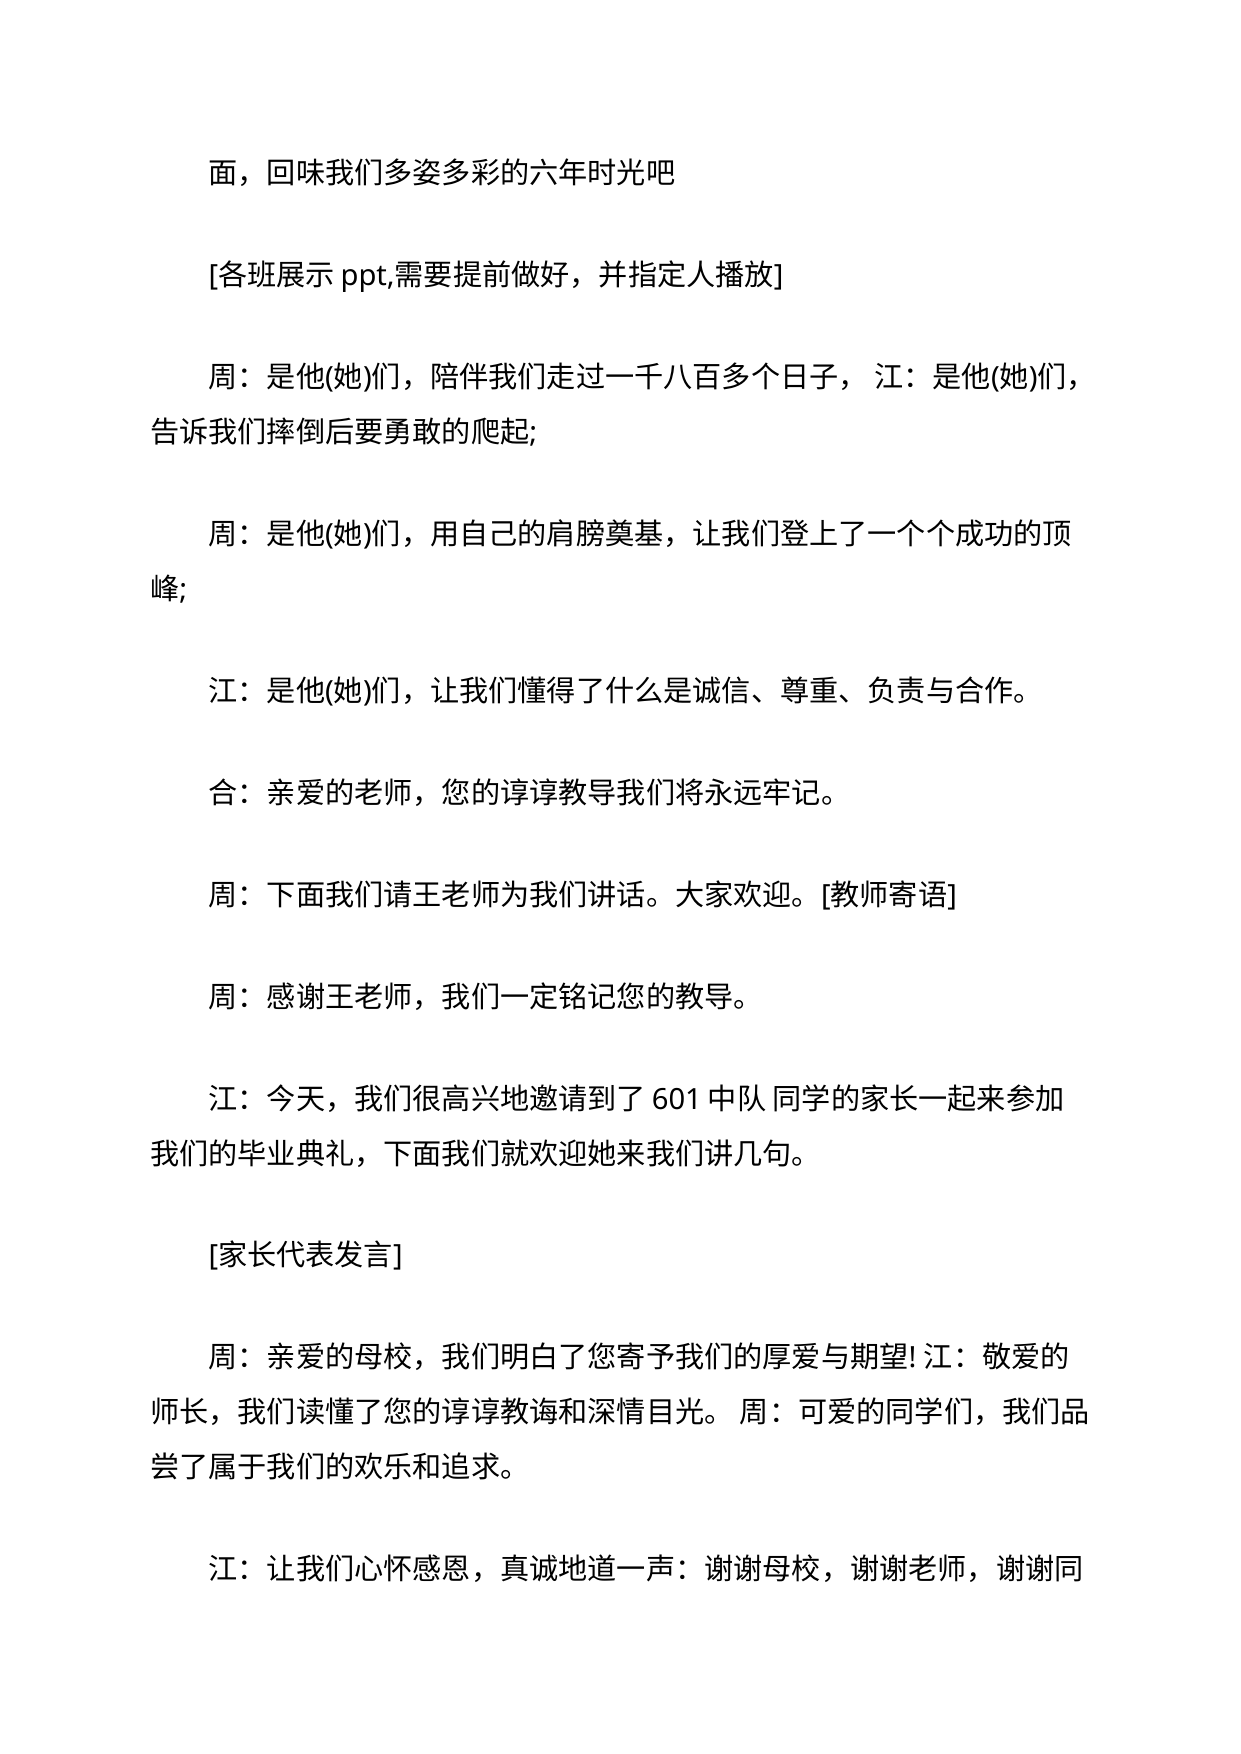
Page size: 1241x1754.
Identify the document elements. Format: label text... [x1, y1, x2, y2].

text 合：亲爱的老师，您的谆谆教导我们将永远牢记。 [150, 770, 1090, 812]
text 周：亲爱的母校，我们明白了您寄予我们的厚爱与期望! 江：敬爱的师长，我们读懂了您的谆谆教诲和深情目光。 周：可爱的同学们，我们品尝了属于我们的欢乐和追求。 [150, 1334, 1090, 1486]
text 江：是他(她)们，让我们懂得了什么是诚信、尊重、负责与合作。 [150, 668, 1090, 710]
text 周：感谢王老师，我们一定铭记您的教导。 [150, 973, 1090, 1016]
text 周：是他(她)们，陪伴我们走过一千八百多个日子， 江：是他(她)们，告诉我们摔倒后要勇敢的爬起; [150, 354, 1090, 451]
text 周：是他(她)们，用自己的肩膀奠基，让我们登上了一个个成功的顶峰; [150, 511, 1090, 608]
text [150, 1546, 1090, 1588]
text 周：下面我们请王老师为我们讲话。大家欢迎。[教师寄语] [150, 871, 1090, 914]
text 江：今天，我们很高兴地邀请到了601中队 同学的家长一起来参加我们的毕业典礼，下面我们就欢迎她来我们讲几句。 [150, 1075, 1090, 1172]
text [各班展示ppt,需要提前做好，并指定人播放] [150, 252, 1090, 294]
text 面，回味我们多姿多彩的六年时光吧 [150, 150, 1090, 192]
text [家长代表发言] [150, 1232, 1090, 1274]
